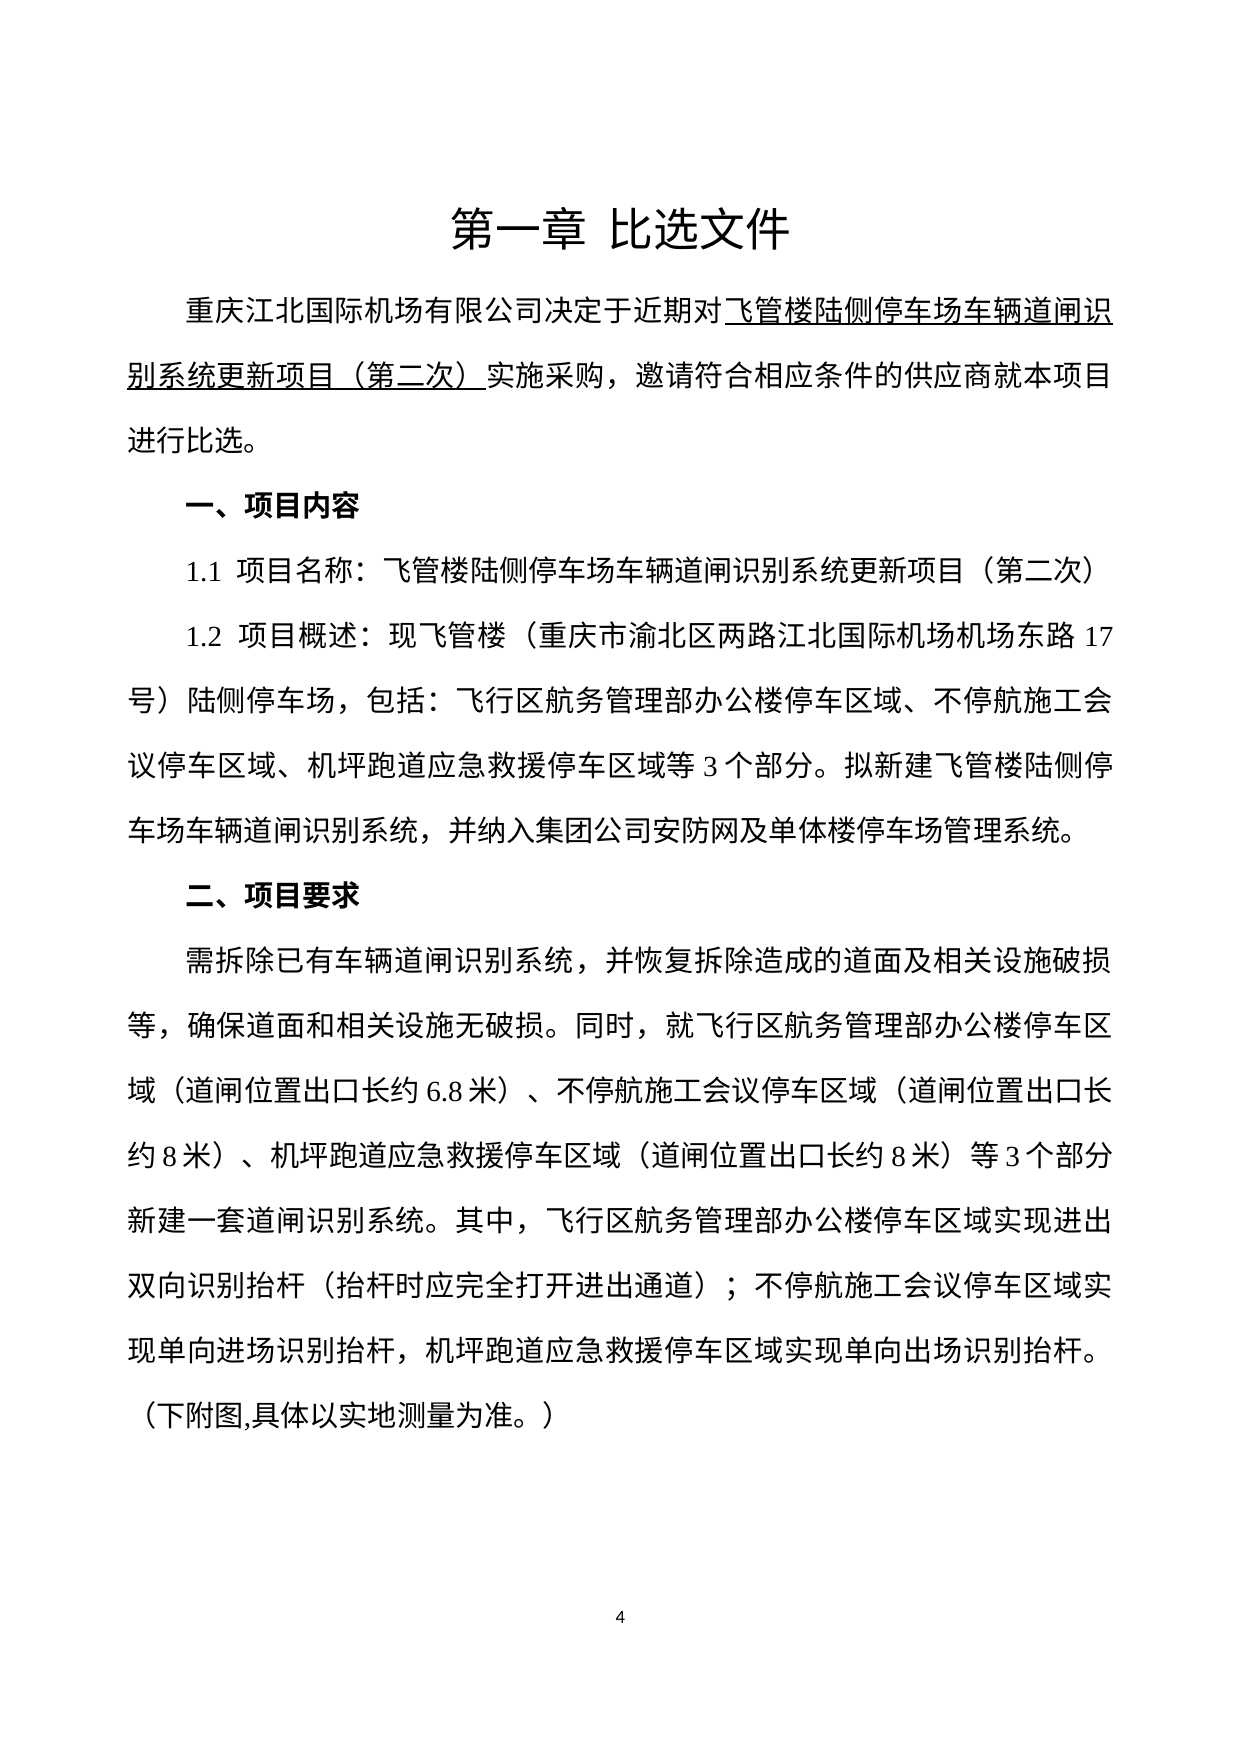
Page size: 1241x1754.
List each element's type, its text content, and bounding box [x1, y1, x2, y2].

text 第一章 比选文件 [127, 178, 1113, 276]
text 1.1 项目名称：飞管楼陆侧停车场车辆道闸识别系统更新项目（第二次） [127, 536, 1113, 601]
text 需拆除已有车辆道闸识别系统，并恢复拆除造成的道面及相关设施破损等，确保道面和相关设施无破损。同时，就飞行区航务管理部办公楼停车区域（道闸位置出口长约6.8米）、不停航施工会议停车区域（道闸位置出口长约8米）、机坪跑道应急救援停车区域（道闸位置出口长约8米）等3个部分新建一套道闸识别系统。其中，飞行区航务管理部办公楼停车区域实现进出双向识别抬杆（抬杆时应完全打开进出通道）；不停航施工会议停车区域实现单向进场识别抬杆，机坪跑道应急救援停车区域实现单向出场识别抬杆。（下附图,具体以实地测量为准。） [127, 926, 1113, 1446]
text 二、项目要求 [127, 861, 1113, 926]
text 1.2 项目概述：现飞管楼（重庆市渝北区两路江北国际机场机场东路17号）陆侧停车场，包括：飞行区航务管理部办公楼停车区域、不停航施工会议停车区域、机坪跑道应急救援停车区域等3个部分。拟新建飞管楼陆侧停车场车辆道闸识别系统，并纳入集团公司安防网及单体楼停车场管理系统。 [127, 601, 1113, 861]
text 一、项目内容 [127, 471, 1113, 536]
text 重庆江北国际机场有限公司决定于近期对飞管楼陆侧停车场车辆道闸识别系统更新项目（第二次）实施采购，邀请符合相应条件的供应商就本项目进行比选。 [127, 276, 1113, 471]
